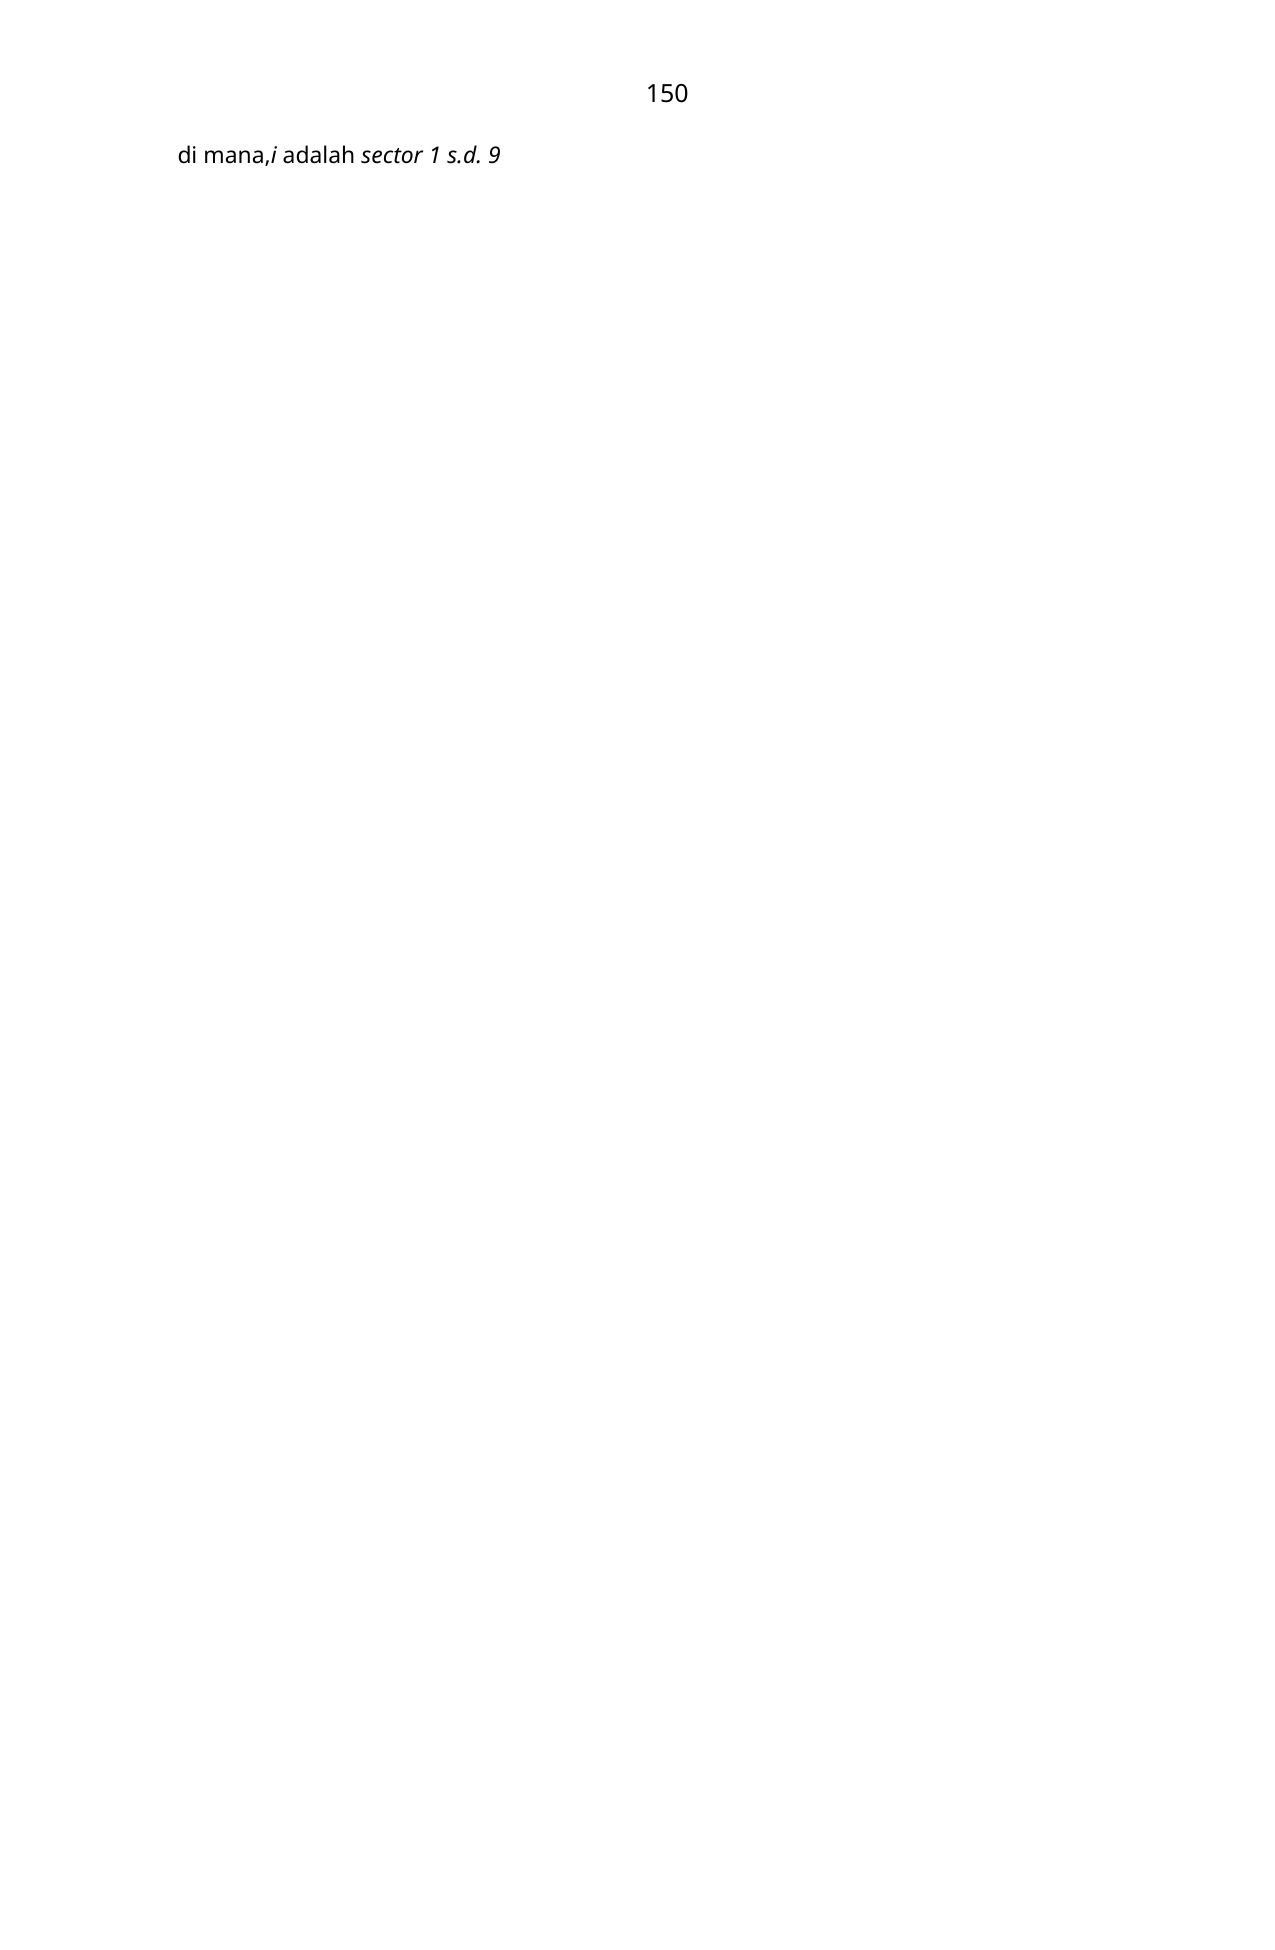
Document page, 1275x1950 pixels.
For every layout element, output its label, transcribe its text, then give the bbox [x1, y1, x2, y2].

text di mana,i adalah sector 1 s.d. 9 [177, 139, 1157, 170]
